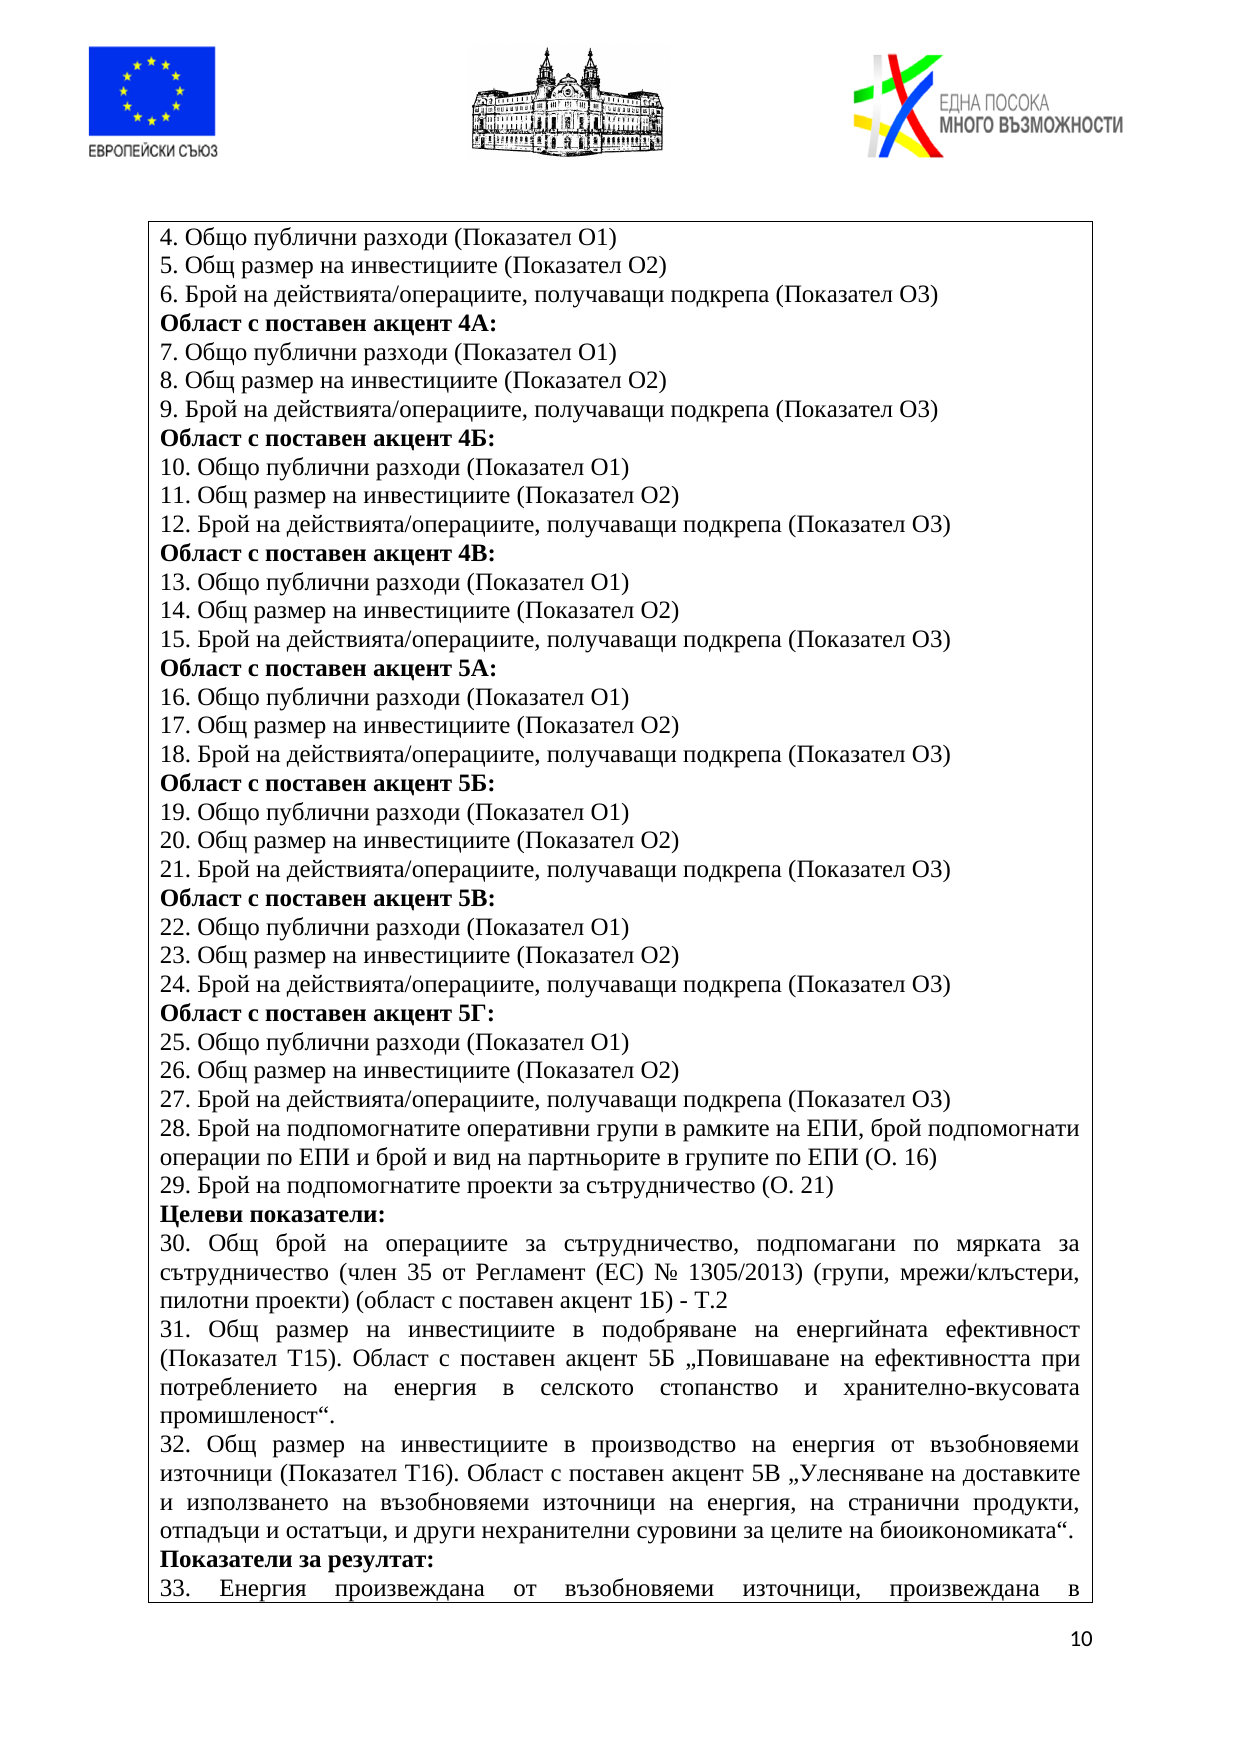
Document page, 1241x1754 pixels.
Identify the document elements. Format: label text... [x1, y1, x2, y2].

picture [467, 44, 671, 160]
picture [846, 50, 1125, 160]
picture [88, 45, 219, 160]
